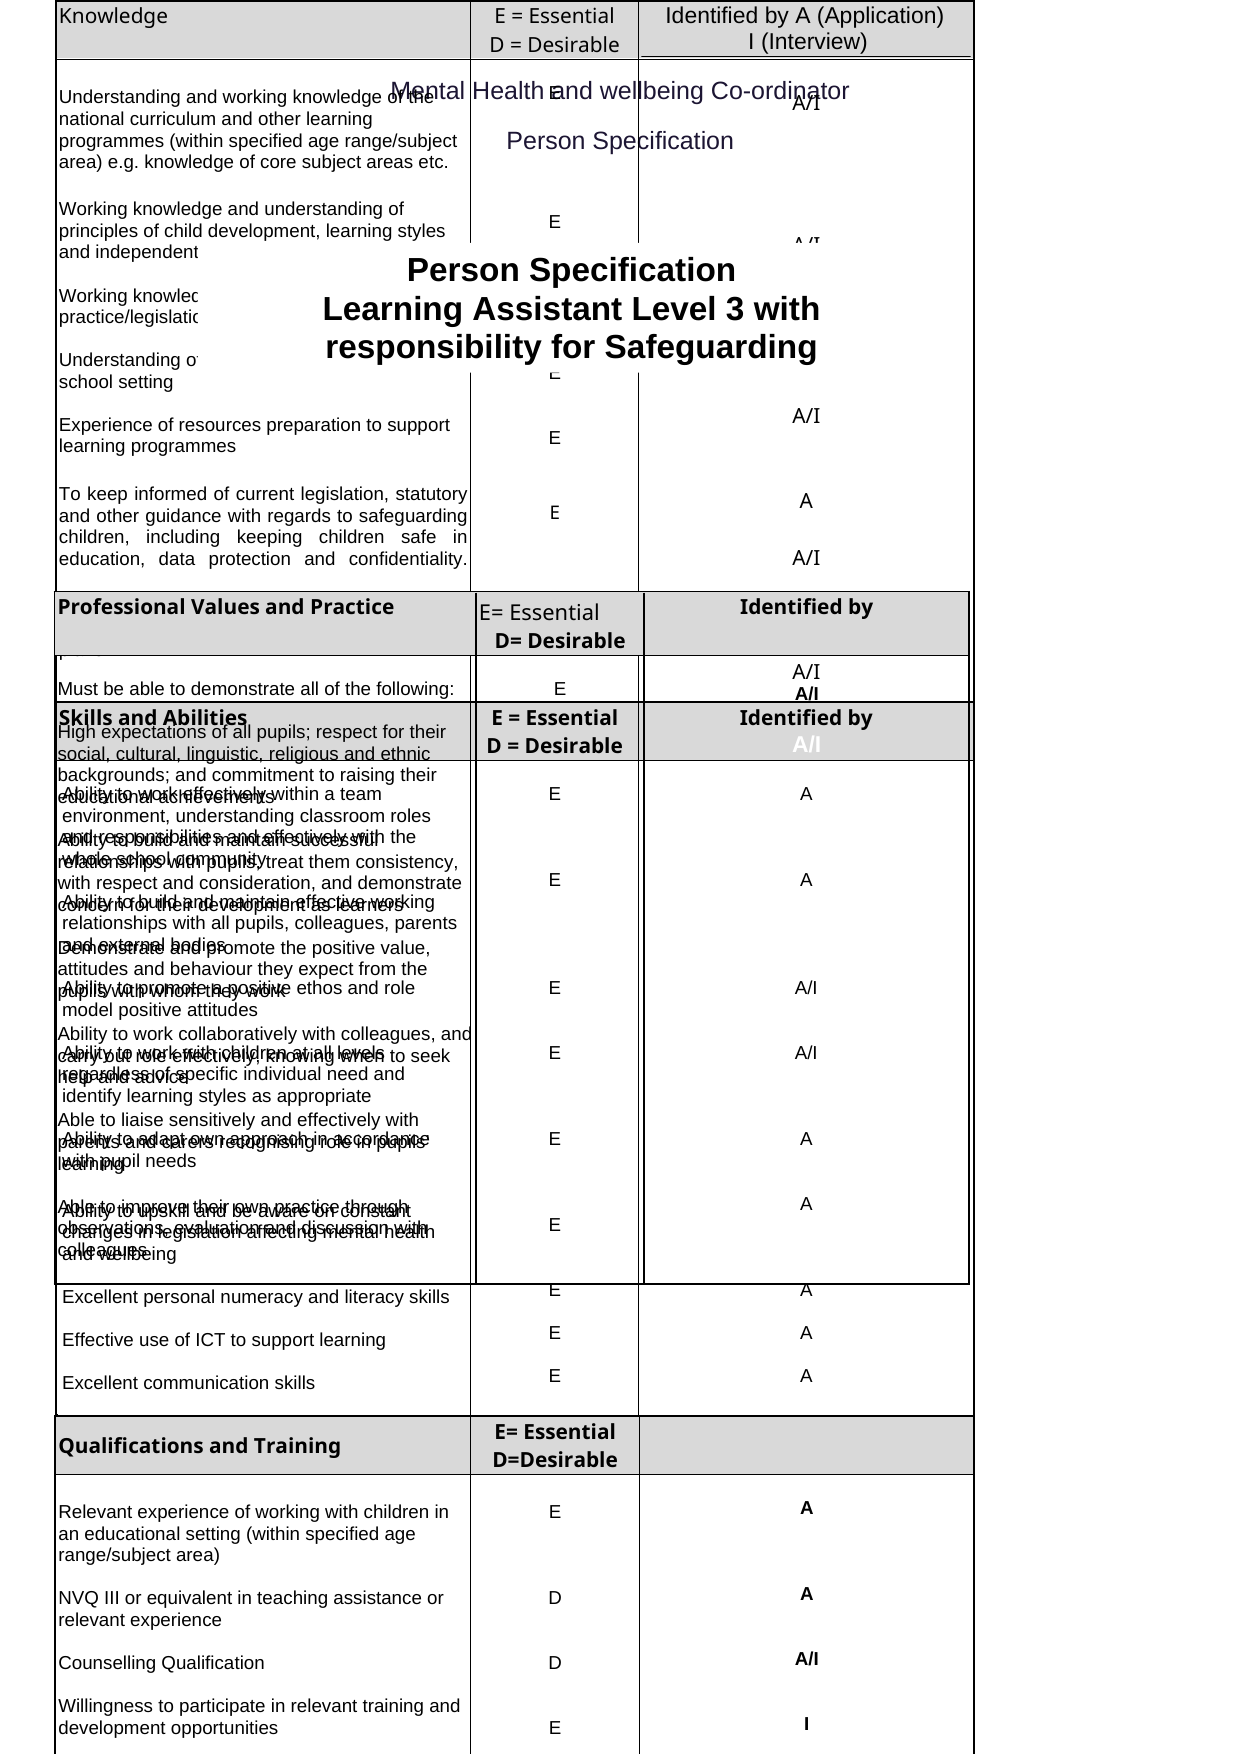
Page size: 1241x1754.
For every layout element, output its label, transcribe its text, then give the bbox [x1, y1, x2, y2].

table_cell A/I A/I [645, 656, 968, 1283]
table_header E= Essential D= Desirable [477, 592, 644, 655]
table_cell Qualifications and Training [56, 1417, 470, 1474]
table_cell E= Essential D=Desirable [471, 1417, 639, 1474]
table_cell Understanding and working knowledge of the national curriculum and other learning programmes (within specified age range/subject area) e.g. knowledge of core subject areas etc. Working knowledge and understanding of principles of child development, learning styles and independent learning Working knowledge of relevant policies/codes of practice/legislation Understanding of inclusion, especially within a school setting Experience of resources preparation to support learning programmes To keep informed of current legislation, statutory and other guidance with regards to safeguarding children, including keeping children safe in education, data protection and confidentiality. Knowledge of EHAT’s, risk assessments, crisis plans, support plans, care plans and wellbeing plans [57, 60, 470, 591]
table_cell A/I A/I A/I A/I A A/I A/I [639, 60, 973, 701]
table_header Identified by [645, 592, 968, 655]
table_cell E E E E E E E [471, 60, 638, 242]
table_header E = Essential D = Desirable [471, 2, 638, 58]
table_cell Must be able to demonstrate all of the following: High expectations of all pupils; respect for their social, cultural, linguistic, religious and ethnic backgrounds; and commitment to raising their educational achievements Ability to build and maintain successful relationships with pupils, treat them consistency, with respect and consideration, and demonstrate concern for their development as learners Demonstrate and promote the positive value, attitudes and behaviour they expect from the pupils with whom they work Ability to work collaboratively with colleagues, and carry out role effectively, knowing when to seek help and advice Able to liaise sensitively and effectively with parents and carers recognising role in pupils’ learning Able to improve their own practice through observations, evaluation and discussion with colleagues [55, 656, 475, 1283]
table_cell E D D E E E D E [471, 1475, 639, 1754]
table_cell [640, 1417, 973, 1474]
table_cell Ability to work effectively within a team environment, understanding classroom roles and responsibilities and effectively with the whole school community Ability to build and maintain effective working relationships with all pupils, colleagues, parents and external bodies Ability to promote a positive ethos and role model positive attitudes Ability to work with children at all levels regardless of specific individual need and identify learning styles as appropriate Ability to adapt own approach in accordance with pupil needs Ability to upskill and be aware on constant changes in legislation affecting mental health and wellbeing Excellent personal numeracy and literacy skills Effective use of ICT to support learning Excellent communication skills [57, 1285, 470, 1415]
table_header Professional Values and Practice [55, 592, 476, 655]
table_cell A A A/I A/I A A A A A [639, 761, 973, 1415]
table_cell Relevant experience of working with children in an educational setting (within specified age range/subject area) NVQ III or equivalent in teaching assistance or relevant experience Counselling Qualification Willingness to participate in relevant training and development opportunities Training in Special Educational Needs strategies Willingness to undertake appointed person certificate in first aid administration Designated Safeguarding Officer Qualification Mental health and wellbeing qualifications [56, 1475, 470, 1754]
table_cell E [477, 656, 643, 1283]
table_cell A A A/I I A A A/I A/I [640, 1475, 973, 1754]
table_cell E E E E E E E E E [471, 1285, 638, 1415]
table_cell E E E E E E E [471, 373, 638, 591]
table_header Knowledge [57, 2, 470, 58]
table_header Identified by A (Application) I (Interview) [639, 2, 973, 58]
